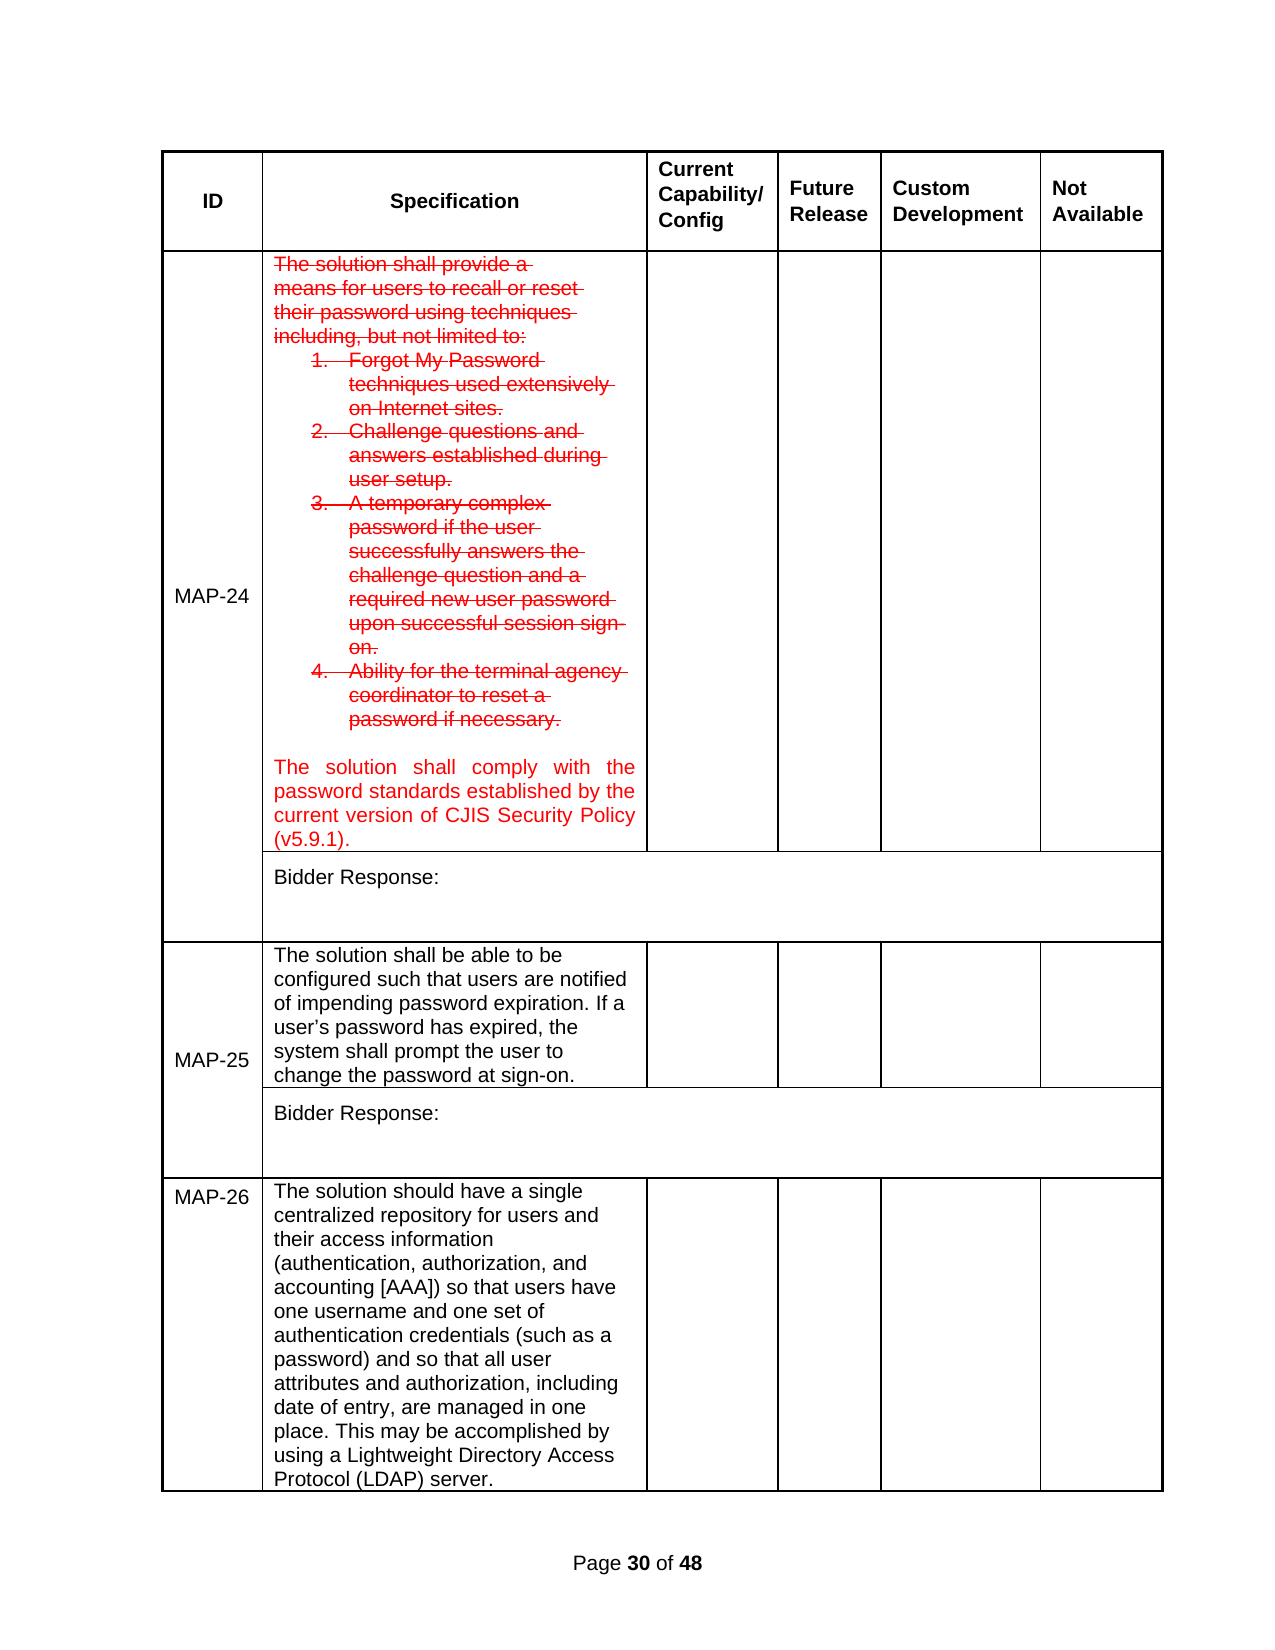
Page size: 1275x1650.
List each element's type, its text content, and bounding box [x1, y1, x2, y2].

table_cell MAP-24 [164, 252, 262, 941]
table_cell The solution shall provide a means for users to recall or reset their password using techniques including, but not limited to: Forgot My Password techniques used extensively on Internet sites. Challenge questions and answers established during user setup. A temporary complex password if the user successfully answers the challenge question and a required new user password upon successful session sign-on. Ability for the terminal agency coordinator to reset a password if necessary. The solution shall comply with the password standards established by the current version of CJIS Security Policy (v5.9.1). [263, 252, 646, 851]
table_cell [882, 252, 1040, 851]
table_cell [882, 943, 1040, 1087]
table_header ID [164, 153, 262, 250]
table_cell The solution should have a single centralized repository for users and their access information (authentication, authorization, and accounting [AAA]) so that users have one username and one set of authentication credentials (such as a password) and so that all user attributes and authorization, including date of entry, are managed in one place. This may be accomplished by using a Lightweight Directory Access Protocol (LDAP) server. [263, 1179, 646, 1490]
table_cell [648, 943, 777, 1087]
table_cell The solution shall be able to be configured such that users are notified of impending password expiration. If a user’s password has expired, the system shall prompt the user to change the password at sign-on. [263, 943, 646, 1087]
table_cell [779, 1179, 880, 1490]
table_header Not Available [1041, 153, 1161, 250]
table_cell [648, 1179, 777, 1490]
table_cell [1041, 1179, 1161, 1490]
table_cell [1041, 252, 1161, 851]
table_header Specification [263, 153, 646, 250]
table_header Current Capability/ Config [648, 153, 777, 250]
table_header Custom Development [882, 153, 1040, 250]
table_cell MAP-26 [164, 1179, 262, 1490]
table_cell [882, 1179, 1040, 1490]
table_cell [779, 252, 880, 851]
table_cell Bidder Response: [263, 1088, 1161, 1177]
table_cell [779, 943, 880, 1087]
table_cell Bidder Response: [263, 852, 1161, 941]
table_cell MAP-25 [164, 943, 262, 1177]
table_cell [1041, 943, 1161, 1087]
table_cell [648, 252, 777, 851]
table_header Future Release [779, 153, 880, 250]
